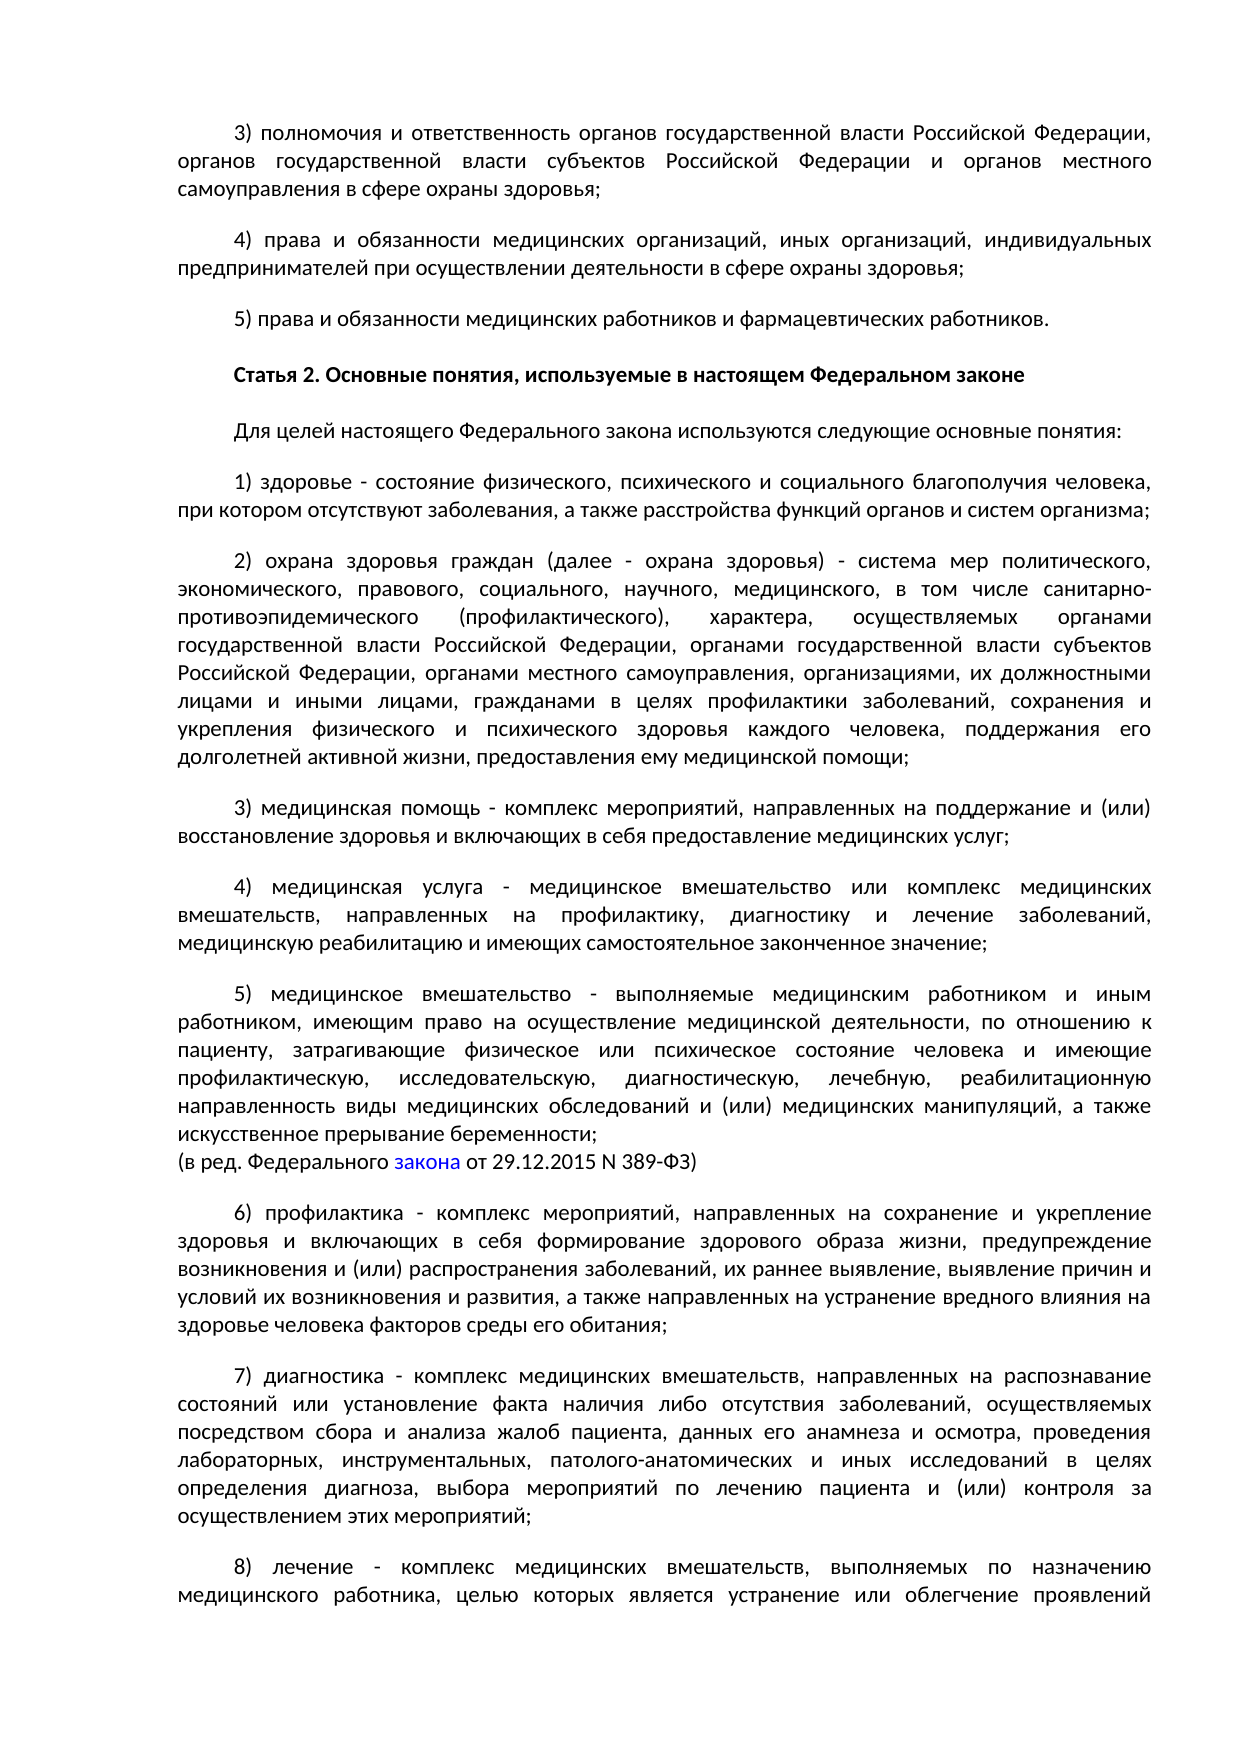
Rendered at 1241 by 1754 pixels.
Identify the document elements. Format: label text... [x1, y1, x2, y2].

text 3) полномочия и ответственность органов государственной власти Российской Федерации, органов государственной власти субъектов Российской Федерации и органов местного самоуправления в сфере охраны здоровья; [177, 118, 1152, 202]
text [177, 1552, 1152, 1608]
text 7) диагностика - комплекс медицинских вмешательств, направленных на распознавание состояний или установление факта наличия либо отсутствия заболеваний, осуществляемых посредством сбора и анализа жалоб пациента, данных его анамнеза и осмотра, проведения лабораторных, инструментальных, патолого-анатомических и иных исследований в целях определения диагноза, выбора мероприятий по лечению пациента и (или) контроля за осуществлением этих мероприятий; [177, 1361, 1152, 1529]
text 5) права и обязанности медицинских работников и фармацевтических работников. [177, 304, 1152, 332]
text 5) медицинское вмешательство - выполняемые медицинским работником и иным работником, имеющим право на осуществление медицинской деятельности, по отношению к пациенту, затрагивающие физическое или психическое состояние человека и имеющие профилактическую, исследовательскую, диагностическую, лечебную, реабилитационную направленность виды медицинских обследований и (или) медицинских манипуляций, а также искусственное прерывание беременности; [177, 979, 1152, 1147]
text 3) медицинская помощь - комплекс мероприятий, направленных на поддержание и (или) восстановление здоровья и включающих в себя предоставление медицинских услуг; [177, 793, 1152, 849]
text 6) профилактика - комплекс мероприятий, направленных на сохранение и укрепление здоровья и включающих в себя формирование здорового образа жизни, предупреждение возникновения и (или) распространения заболеваний, их раннее выявление, выявление причин и условий их возникновения и развития, а также направленных на устранение вредного влияния на здоровье человека факторов среды его обитания; [177, 1198, 1152, 1338]
text 4) права и обязанности медицинских организаций, иных организаций, индивидуальных предпринимателей при осуществлении деятельности в сфере охраны здоровья; [177, 225, 1152, 281]
text Для целей настоящего Федерального закона используются следующие основные понятия: [177, 416, 1152, 444]
title Статья 2. Основные понятия, используемые в настоящем Федеральном законе [177, 360, 1152, 388]
text 2) охрана здоровья граждан (далее - охрана здоровья) - система мер политического, экономического, правового, социального, научного, медицинского, в том числе санитарно-противоэпидемического (профилактического), характера, осуществляемых органами государственной власти Российской Федерации, органами государственной власти субъектов Российской Федерации, органами местного самоуправления, организациями, их должностными лицами и иными лицами, гражданами в целях профилактики заболеваний, сохранения и укрепления физического и психического здоровья каждого человека, поддержания его долголетней активной жизни, предоставления ему медицинской помощи; [177, 546, 1152, 770]
text 4) медицинская услуга - медицинское вмешательство или комплекс медицинских вмешательств, направленных на профилактику, диагностику и лечение заболеваний, медицинскую реабилитацию и имеющих самостоятельное законченное значение; [177, 872, 1152, 956]
text 1) здоровье - состояние физического, психического и социального благополучия человека, при котором отсутствуют заболевания, а также расстройства функций органов и систем организма; [177, 467, 1152, 523]
text (в ред. Федерального закона от 29.12.2015 N 389-ФЗ) [177, 1147, 1152, 1175]
